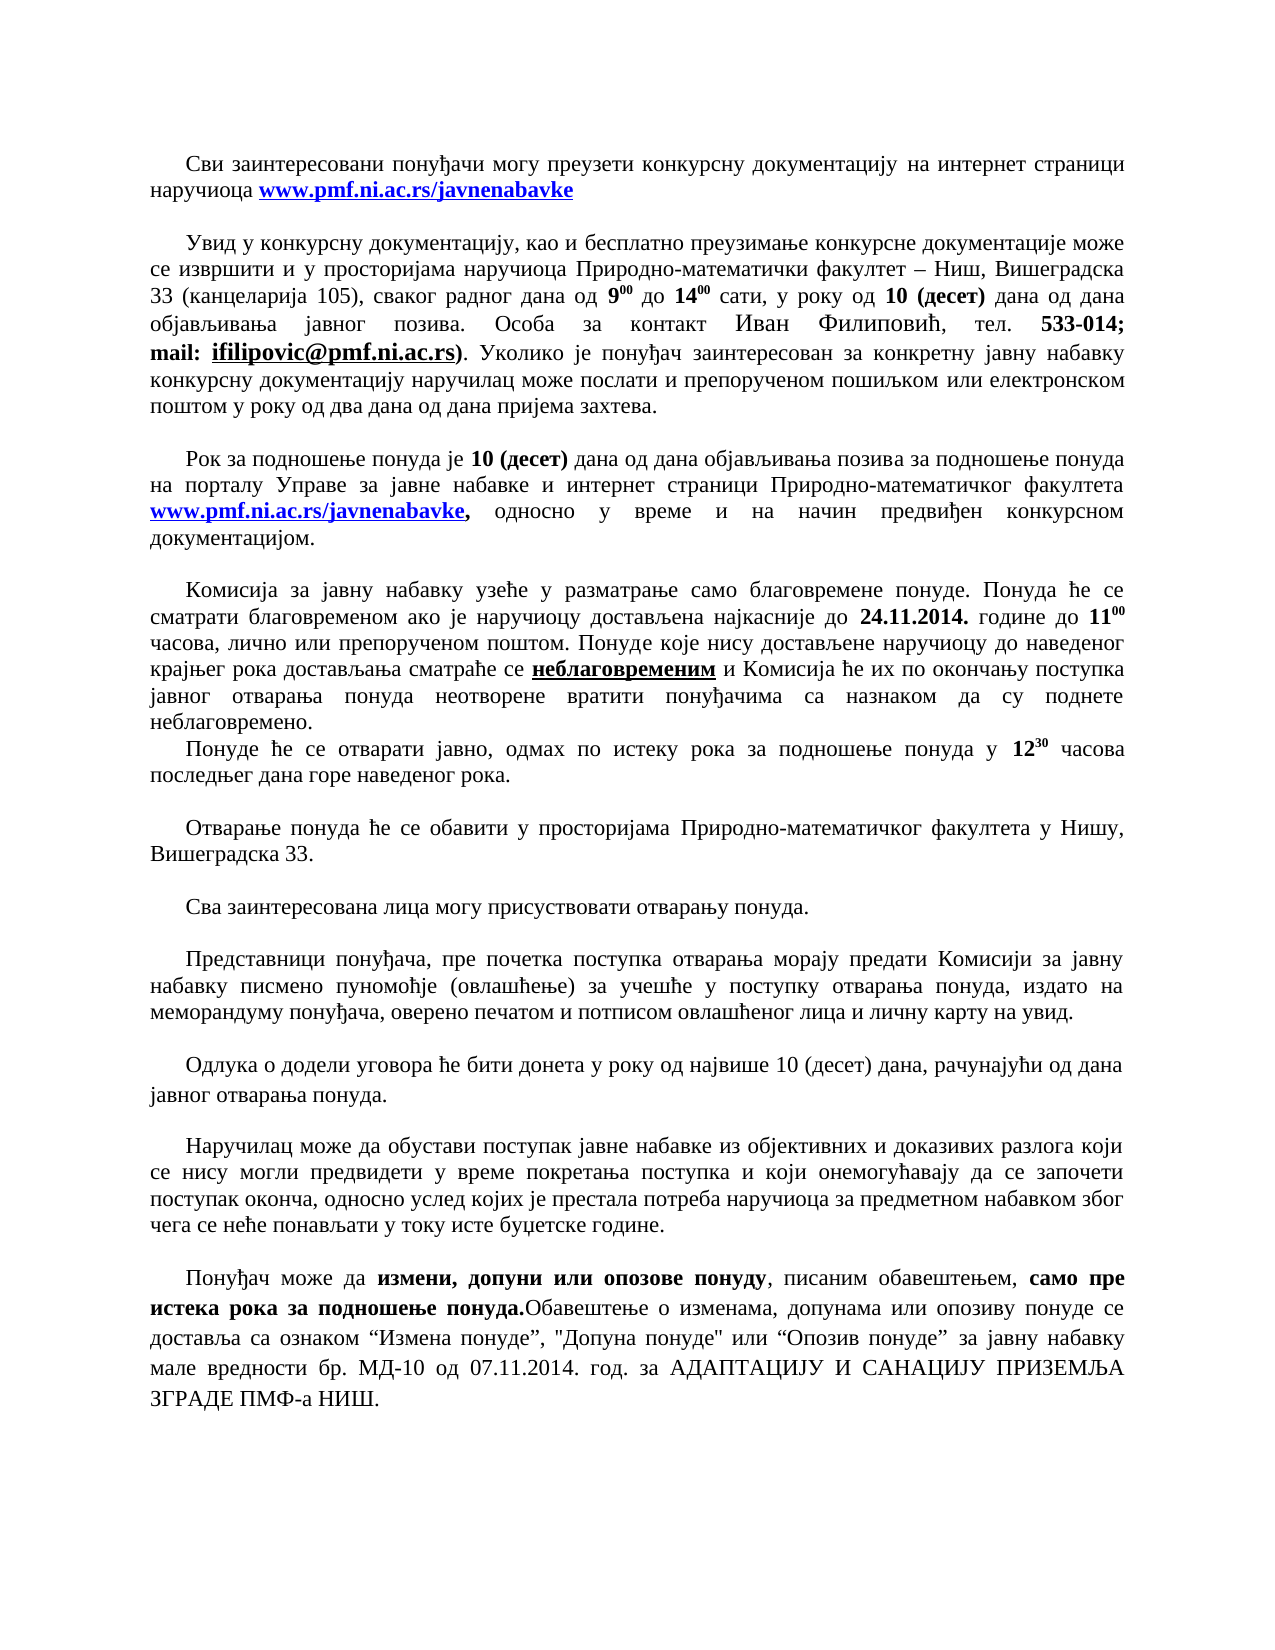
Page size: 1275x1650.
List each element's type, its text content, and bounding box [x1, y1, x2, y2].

text Увид у конкурсну документацију, као и бесплатно преузимање конкурсне документације може се извршити и у просторијама наручиоца Природно-математички факултет – Ниш, Вишеградска 33 (канцеларија 105), сваког радног дана од 900 до 1400 сати, у року од 10 (десет) дана од дана објављивања јавног позива. Особа за контакт Иван Филиповић, тел. 533-014; mail: ifilipovic@pmf.ni.ac.rs). Уколико je понуђач заинтересован за конкретну јавну набавку конкурсну документацију наручилац може послати и препорученом пошиљком или електронском поштом у року од два дана од дана пријема захтева. [150, 229, 1125, 418]
text Сви заинтересовани понуђачи могу преузети конкурсну документацију на интернет страници наручиоца www.pmf.ni.ac.rs/javnenabavke [150, 150, 1125, 203]
text Отварање понуда ће се обавити у просторијама Природно-математичког факултета у Нишу, Вишеградска 33. [150, 814, 1125, 866]
text Одлука о додели уговора ће бити донета у року од највише 10 (десет) дана, рачунајући од дана јавног отварања понуда. [150, 1051, 1125, 1107]
text Наручилац може да обустави поступак јавне набавке из објективних и доказивих разлога који се нису могли предвидети у време покретања поступка и који онемогућавају да се започети поступак оконча, односно услед којих је престала потреба наручиоца за предметном набавком због чега се неће понављати у току исте буџетске године. [150, 1132, 1125, 1237]
text Рок за подношење понуда је 10 (десет) дана од дана објављивања позива за подношење понуда на порталу Управе за јавне набавке и интернет страници Природно-математичког факултета www.pmf.ni.ac.rs/javnenabavke, односно у време и на начин предвиђен конкурсном документацијом. [150, 445, 1125, 550]
text Понуђач може да измени, допуни или опозове понуду, писаним обавештењем, само пре истека рока за подношење понуда.Обавештење о изменама, допунама или опозиву понуде се доставља са ознаком “Измена понуде”, ''Допуна понуде'' или “Опозив понуде” за јавну набавку мале вредности бр. МД-10 од 07.11.2014. год. за АДАПТАЦИЈУ И САНАЦИЈУ ПРИЗЕМЉА ЗГРАДЕ ПМФ-а НИШ. [150, 1264, 1125, 1411]
text Сва заинтересована лица могу присуствовати отварању понуда. [150, 893, 1125, 919]
text Представници понуђача, пре почетка поступка отварања морају предати Комисији за јавну набавку писмено пуномоћје (овлашћење) за учешће у поступку отварања понуда, издато на меморандуму понуђача, оверено печатом и потписом овлашћеног лица и личну карту на увид. [150, 945, 1125, 1024]
text Комисија за јавну набавку узеће у разматрање само благовремене понуде. Понуда ће се сматрати благовременом ако је наручиоцу достављена најкасније до 24.11.2014. године до 1100 часова, лично или препорученом поштом. Понудe којe нису достављене наручиоцу до наведеног крајњег рока достављања сматраће се неблаговременим и Комисија ће их по окончању поступка јавног отварања понуда неотворене вратити понуђачима са назнаком да су поднете неблаговремено. [150, 576, 1125, 734]
text Понуде ће се отварати јавно, одмах по истеку рока за подношење понуда у 1230 часова последњег дана горе наведеног рока. [150, 734, 1125, 787]
